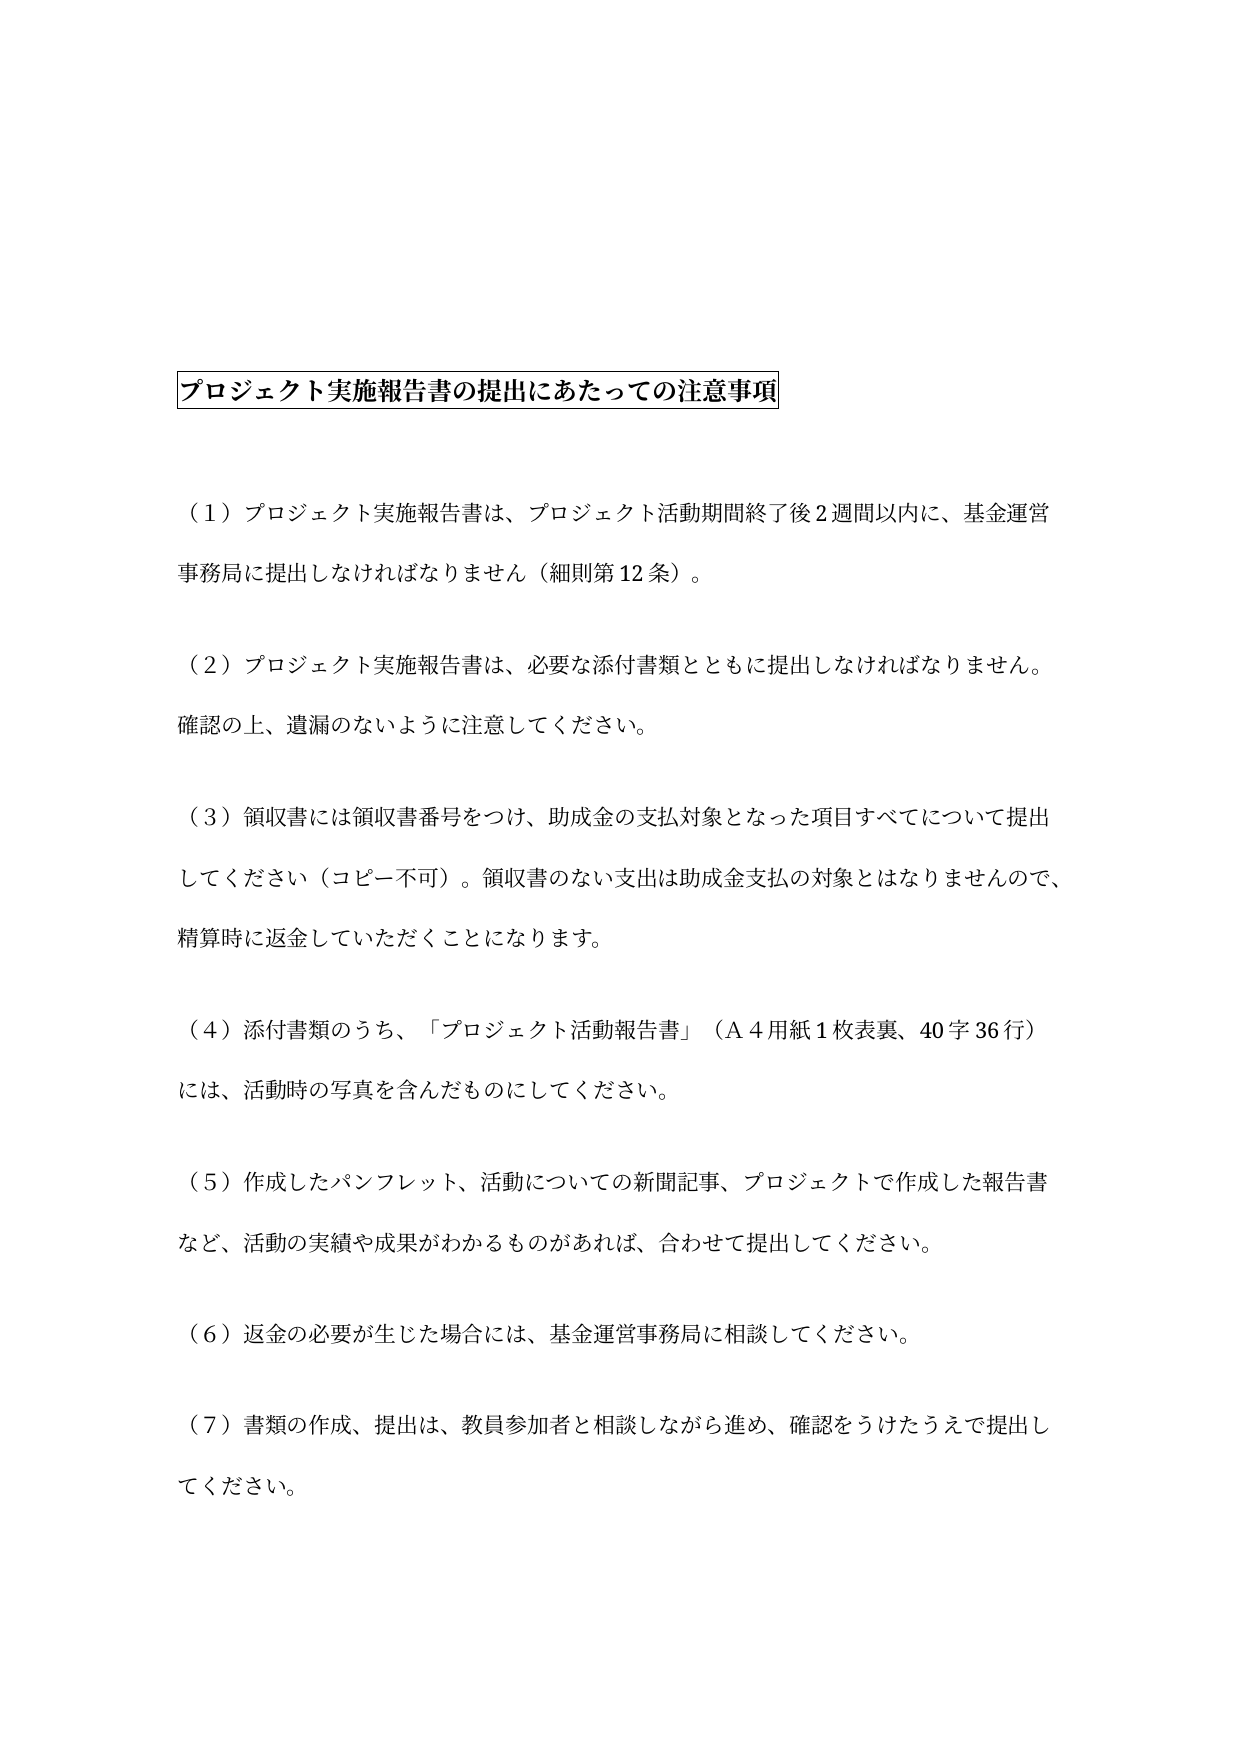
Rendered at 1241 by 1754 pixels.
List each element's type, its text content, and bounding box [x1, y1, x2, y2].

text （１）プロジェクト実施報告書は、プロジェクト活動期間終了後2週間以内に、基金運営事務局に提出しなければなりません（細則第12条）。 [177, 481, 1063, 603]
text プロジェクト実施報告書の提出にあたっての注意事項 [177, 359, 1063, 420]
text （３）領収書には領収書番号をつけ、助成金の支払対象となった項目すべてについて提出してください（コピー不可）。領収書のない支出は助成金支払の対象とはなりませんので、精算時に返金していただくことになります。 [177, 785, 1063, 968]
text （５）作成したパンフレット、活動についての新聞記事、プロジェクトで作成した報告書など、活動の実績や成果がわかるものがあれば、合わせて提出してください。 [177, 1150, 1063, 1272]
text （６）返金の必要が生じた場合には、基金運営事務局に相談してください。 [177, 1302, 1063, 1363]
text （４）添付書類のうち、「プロジェクト活動報告書」（Ａ４用紙1枚表裏、40字36行）には、活動時の写真を含んだものにしてください。 [177, 998, 1063, 1120]
text （７）書類の作成、提出は、教員参加者と相談しながら進め、確認をうけたうえで提出してください。 [177, 1394, 1063, 1515]
text （２）プロジェクト実施報告書は、必要な添付書類とともに提出しなければなりません。確認の上、遺漏のないように注意してください。 [177, 633, 1063, 755]
